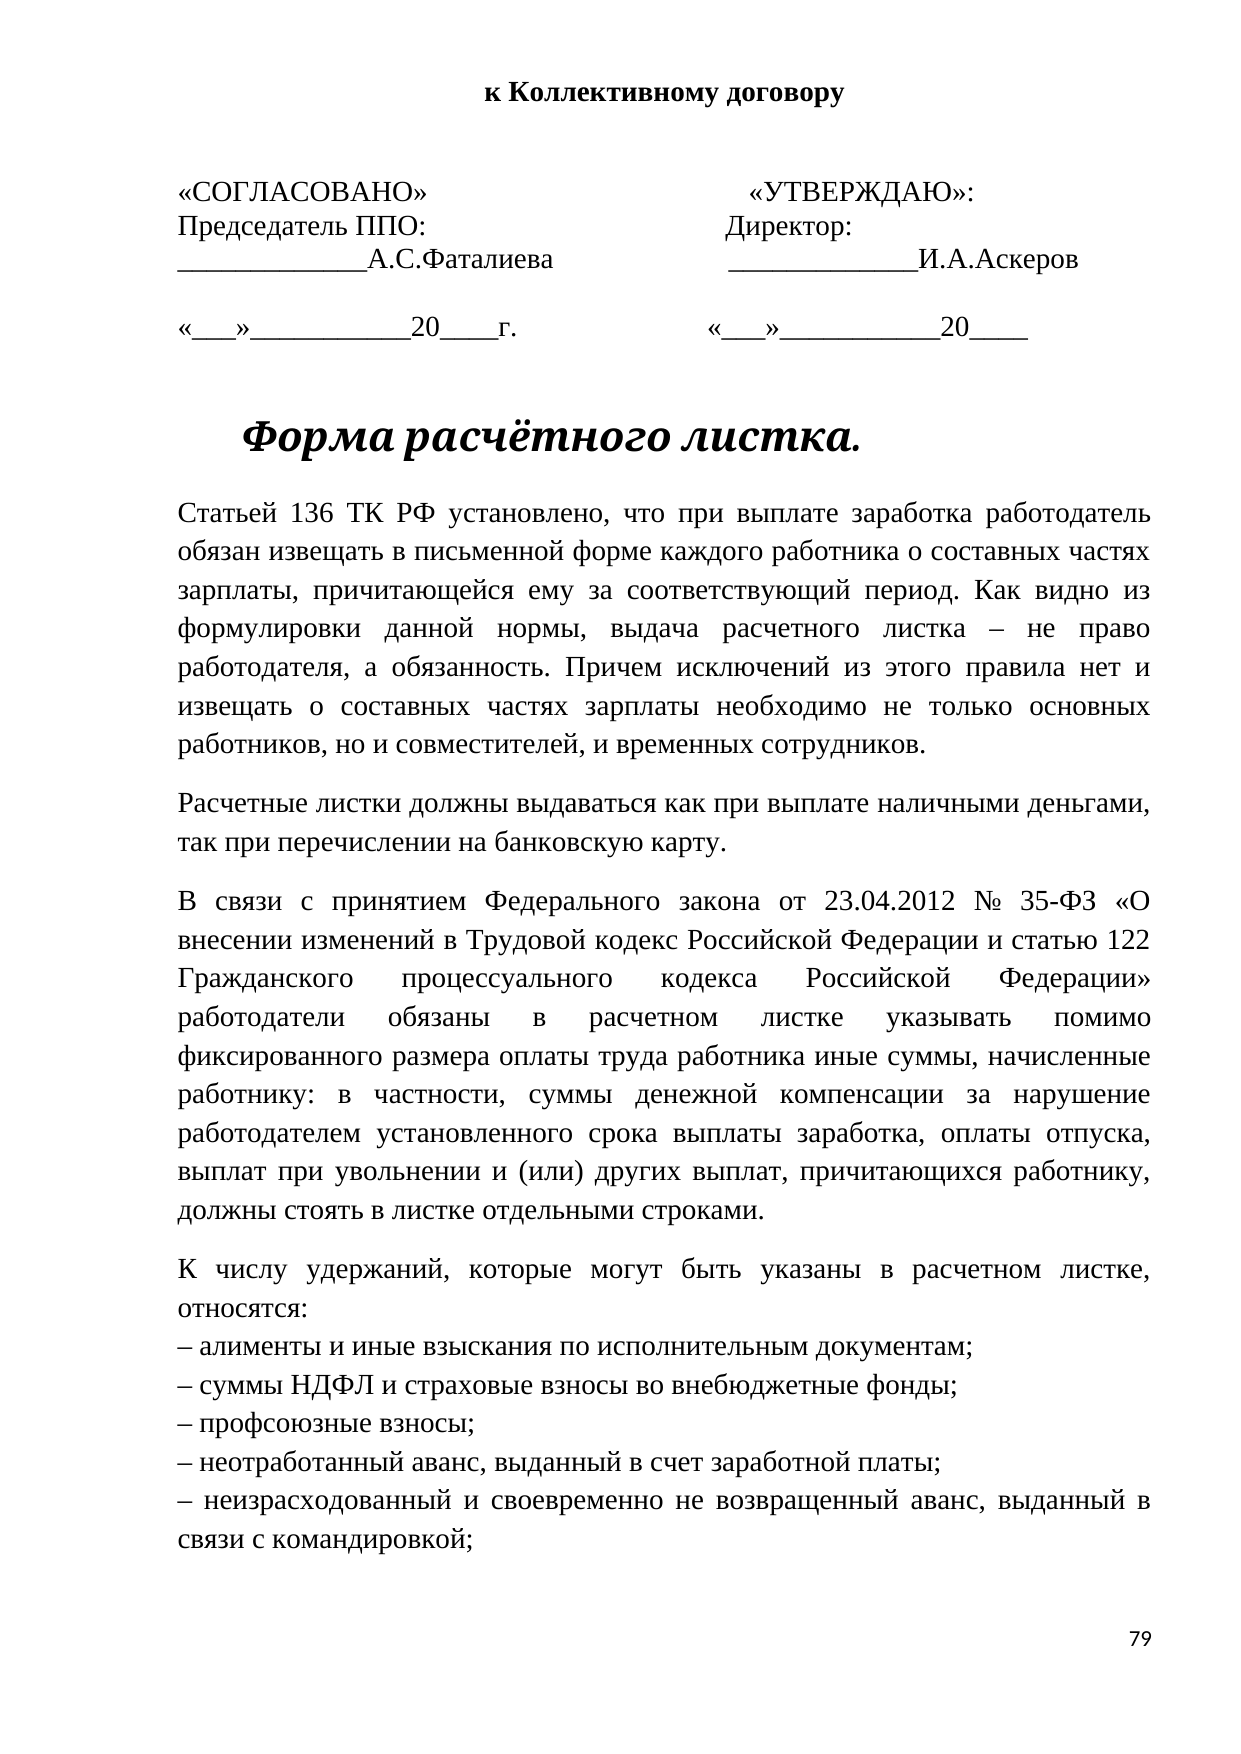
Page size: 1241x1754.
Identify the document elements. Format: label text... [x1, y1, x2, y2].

text _____________А.С.Фаталиева _____________И.А.Аскеров [177, 242, 1152, 275]
text – профсоюзные взносы; [177, 1405, 1152, 1439]
text «СОГЛАСОВАНО» «УТВЕРЖДАЮ»: [177, 174, 1152, 208]
text – алименты и иные взыскания по исполнительным документам; [177, 1328, 1152, 1362]
text Статьей 136 ТК РФ установлено, что при выплате заработка работодатель обязан извещать в письменной форме каждого работника о составных частях зарплаты, причитающейся ему за соответствующий период. Как видно из формулировки данной нормы, выдача расчетного листка – не право работодателя, а обязанность. Причем исключений из этого правила нет и извещать о составных частях зарплаты необходимо не только основных работников, но и совместителей, и временных сотрудников. [177, 495, 1152, 760]
text Председатель ППО: Директор: [177, 208, 1152, 242]
text – неотработанный аванс, выданный в счет заработной платы; [177, 1444, 1152, 1477]
text – суммы НДФЛ и страховые взносы во внебюджетные фонды; [177, 1367, 1152, 1400]
text – неизрасходованный и своевременно не возвращенный аванс, выданный в связи с командировкой; [177, 1482, 1152, 1554]
text «___»___________20____г. «___»___________20____ [177, 309, 1152, 342]
text Форма расчётного листка. [177, 413, 1152, 461]
text Расчетные листки должны выдаваться как при выплате наличными деньгами, так при перечислении на банковскую карту. [177, 786, 1152, 858]
text В связи с принятием Федерального закона от 23.04.2012 № 35-ФЗ «О внесении изменений в Трудовой кодекс Российской Федерации и статью 122 Гражданского процессуального кодекса Российской Федерации» работодатели обязаны в расчетном листке указывать помимо фиксированного размера оплаты труда работника иные суммы, начисленные работнику: в частности, суммы денежной компенсации за нарушение работодателем установленного срока выплаты заработка, оплаты отпуска, выплат при увольнении и (или) других выплат, причитающихся работнику, должны стоять в листке отдельными строками. [177, 883, 1152, 1225]
text К числу удержаний, которые могут быть указаны в расчетном листке, относятся: [177, 1251, 1152, 1323]
text к Коллективному договору [177, 74, 1152, 107]
